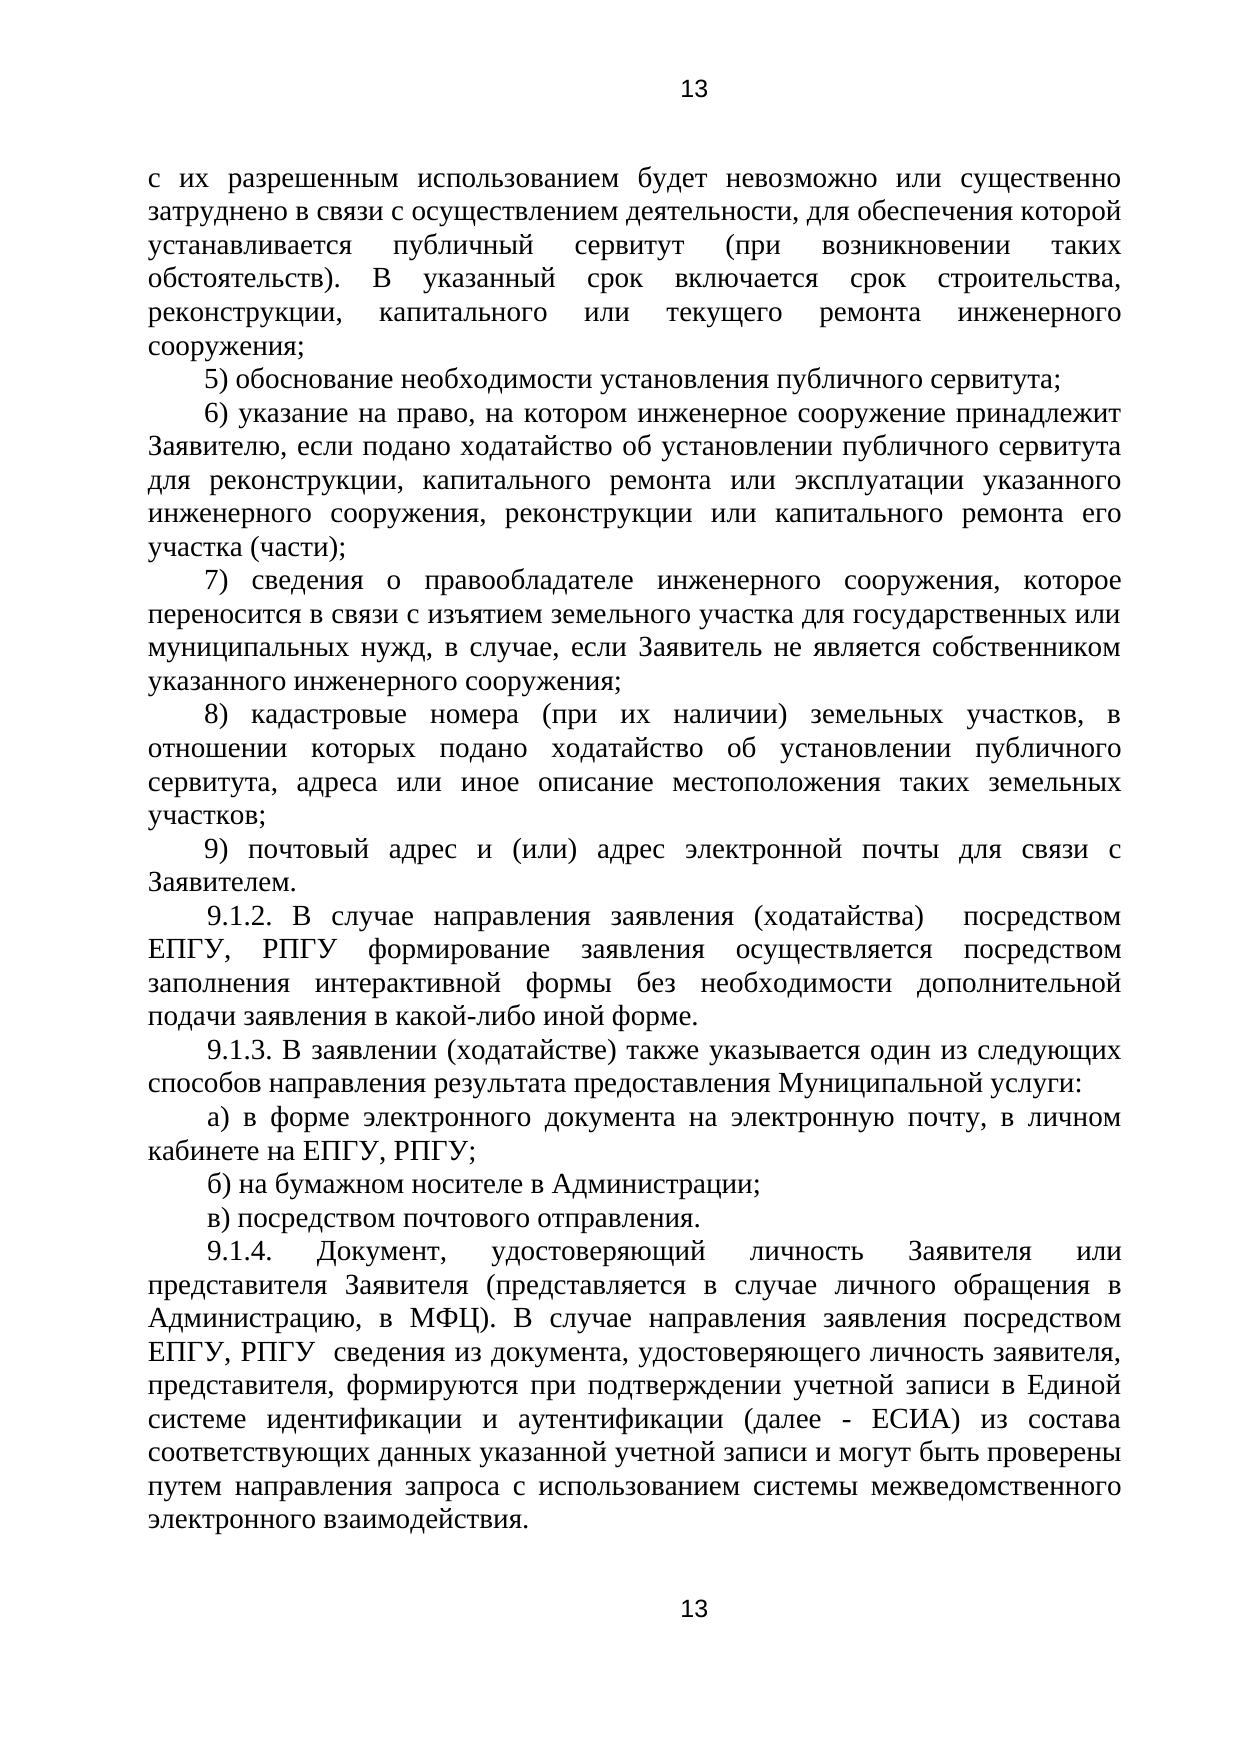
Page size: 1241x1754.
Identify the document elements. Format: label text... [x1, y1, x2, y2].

text 6) указание на право, на котором инженерное сооружение принадлежит Заявителю, если подано ходатайство об установлении публичного сервитута для реконструкции, капитального ремонта или эксплуатации указанного инженерного сооружения, реконструкции или капитального ремонта его участка (части); [148, 395, 1122, 562]
text 9.1.2. В случае направления заявления (ходатайства) посредством ЕПГУ, РПГУ формирование заявления осуществляется посредством заполнения интерактивной формы без необходимости дополнительной подачи заявления в какой-либо иной форме. [148, 898, 1122, 1032]
text 7) сведения о правообладателе инженерного сооружения, которое переносится в связи с изъятием земельного участка для государственных или муниципальных нужд, в случае, если Заявитель не является собственником указанного инженерного сооружения; [148, 562, 1122, 697]
text в) посредством почтового отправления. [148, 1200, 1122, 1233]
text 5) обоснование необходимости установления публичного сервитута; [148, 361, 1122, 395]
text а) в форме электронного документа на электронную почту, в личном кабинете на ЕПГУ, РПГУ; [148, 1099, 1122, 1166]
text 9.1.4. Документ, удостоверяющий личность Заявителя или представителя Заявителя (представляется в случае личного обращения в Администрацию, в МФЦ). В случае направления заявления посредством ЕПГУ, РПГУ сведения из документа, удостоверяющего личность заявителя, представителя, формируются при подтверждении учетной записи в Единой системе идентификации и аутентификации (далее - ЕСИА) из состава соответствующих данных указанной учетной записи и могут быть проверены путем направления запроса с использованием системы межведомственного электронного взаимодействия. [148, 1233, 1122, 1535]
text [148, 160, 1122, 361]
text 8) кадастровые номера (при их наличии) земельных участков, в отношении которых подано ходатайство об установлении публичного сервитута, адреса или иное описание местоположения таких земельных участков; [148, 697, 1122, 831]
text б) на бумажном носителе в Администрации; [148, 1166, 1122, 1200]
text 9.1.3. В заявлении (ходатайстве) также указывается один из следующих способов направления результата предоставления Муниципальной услуги: [148, 1032, 1122, 1099]
text 9) почтовый адрес и (или) адрес электронной почты для связи с Заявителем. [148, 831, 1122, 898]
